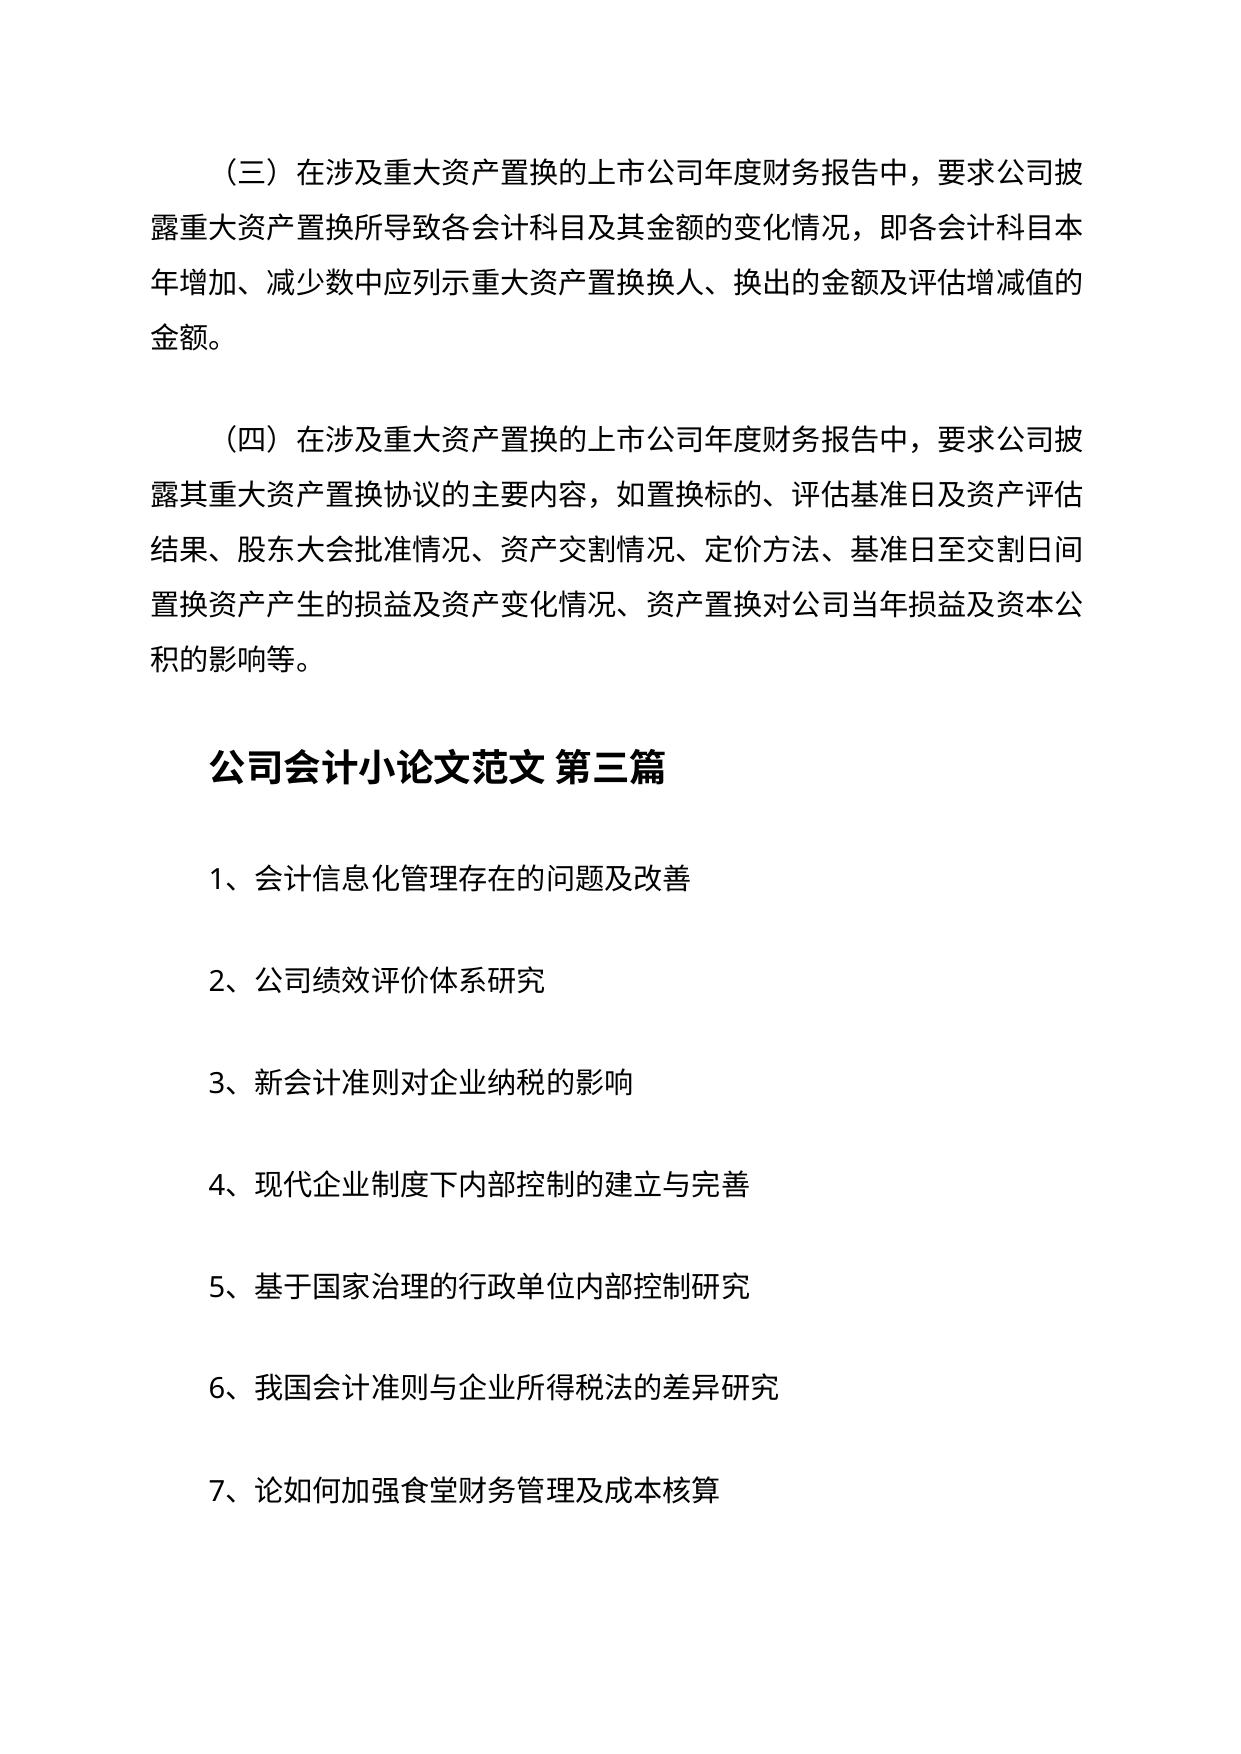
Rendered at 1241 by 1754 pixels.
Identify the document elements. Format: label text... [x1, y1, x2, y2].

text （四）在涉及重大资产置换的上市公司年度财务报告中，要求公司披露其重大资产置换协议的主要内容，如置换标的、评估基准日及资产评估结果、股东大会批准情况、资产交割情况、定价方法、基准日至交割日间置换资产产生的损益及资产变化情况、资产置换对公司当年损益及资本公积的影响等。 [150, 416, 1090, 678]
text （三）在涉及重大资产置换的上市公司年度财务报告中，要求公司披露重大资产置换所导致各会计科目及其金额的变化情况，即各会计科目本年增加、减少数中应列示重大资产置换换人、换出的金额及评估增减值的金额。 [150, 150, 1090, 357]
text 3、新会计准则对企业纳税的影响 [150, 1059, 1090, 1102]
text 4、现代企业制度下内部控制的建立与完善 [150, 1161, 1090, 1203]
text 2、公司绩效评价体系研究 [150, 957, 1090, 999]
text 1、会计信息化管理存在的问题及改善 [150, 855, 1090, 898]
text 公司会计小论文范文 第三篇 [150, 738, 1090, 792]
text 6、我国会计准则与企业所得税法的差异研究 [150, 1365, 1090, 1407]
text 7、论如何加强食堂财务管理及成本核算 [150, 1467, 1090, 1509]
text 5、基于国家治理的行政单位内部控制研究 [150, 1263, 1090, 1306]
